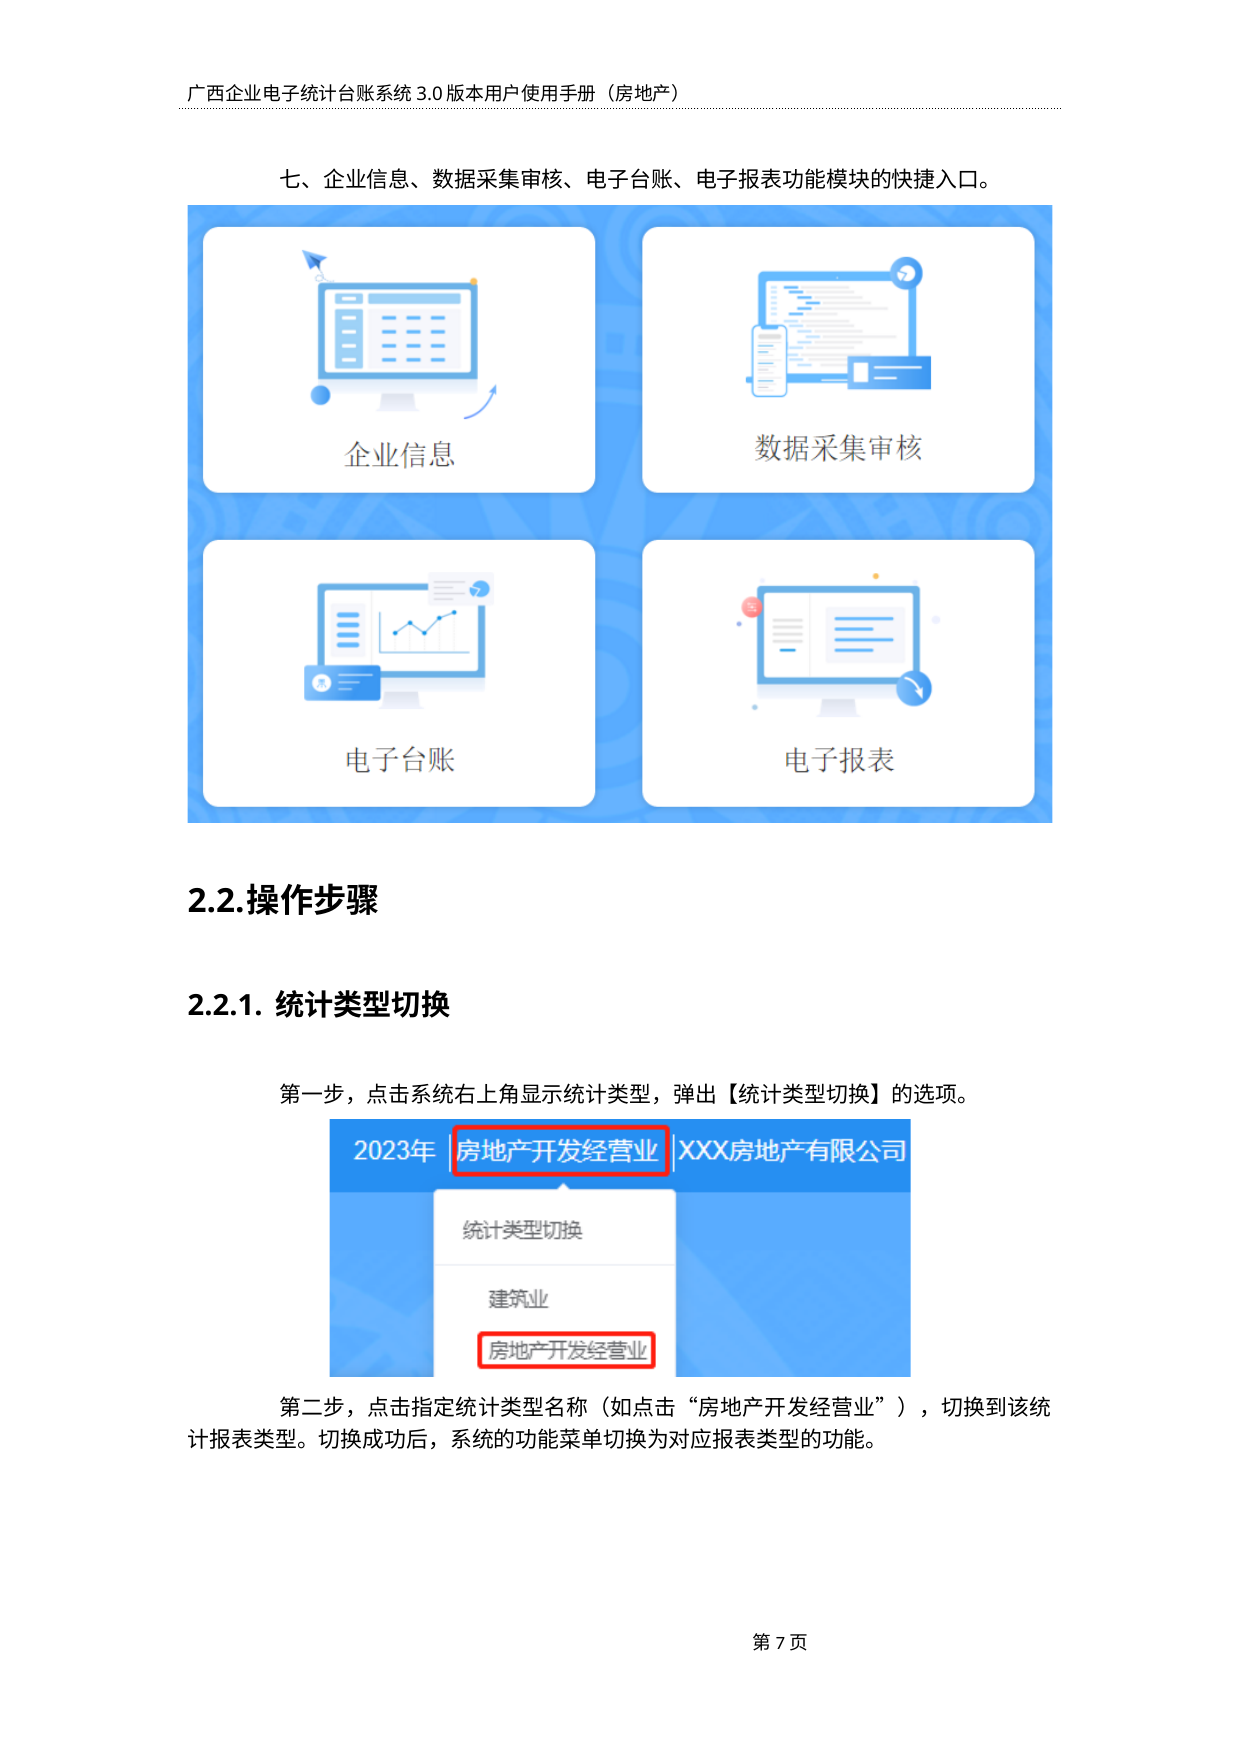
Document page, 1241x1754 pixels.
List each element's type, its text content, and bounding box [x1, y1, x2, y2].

subtitle 操作步骤 [187, 865, 1053, 930]
text 第二步，点击指定统计类型名称（如点击“房地产开发经营业”），切换到该统计报表类型。切换成功后，系统的功能菜单切换为对应报表类型的功能。 [187, 1389, 1053, 1454]
text 第一步，点击系统右上角显示统计类型，弹出【统计类型切换】的选项。 [187, 1076, 1053, 1109]
picture [187, 205, 1053, 823]
picture [329, 1119, 911, 1377]
text 七、企业信息、数据采集审核、电子台账、电子报表功能模块的快捷入口。 [187, 162, 1053, 194]
subtitle 统计类型切换 [187, 970, 1053, 1035]
